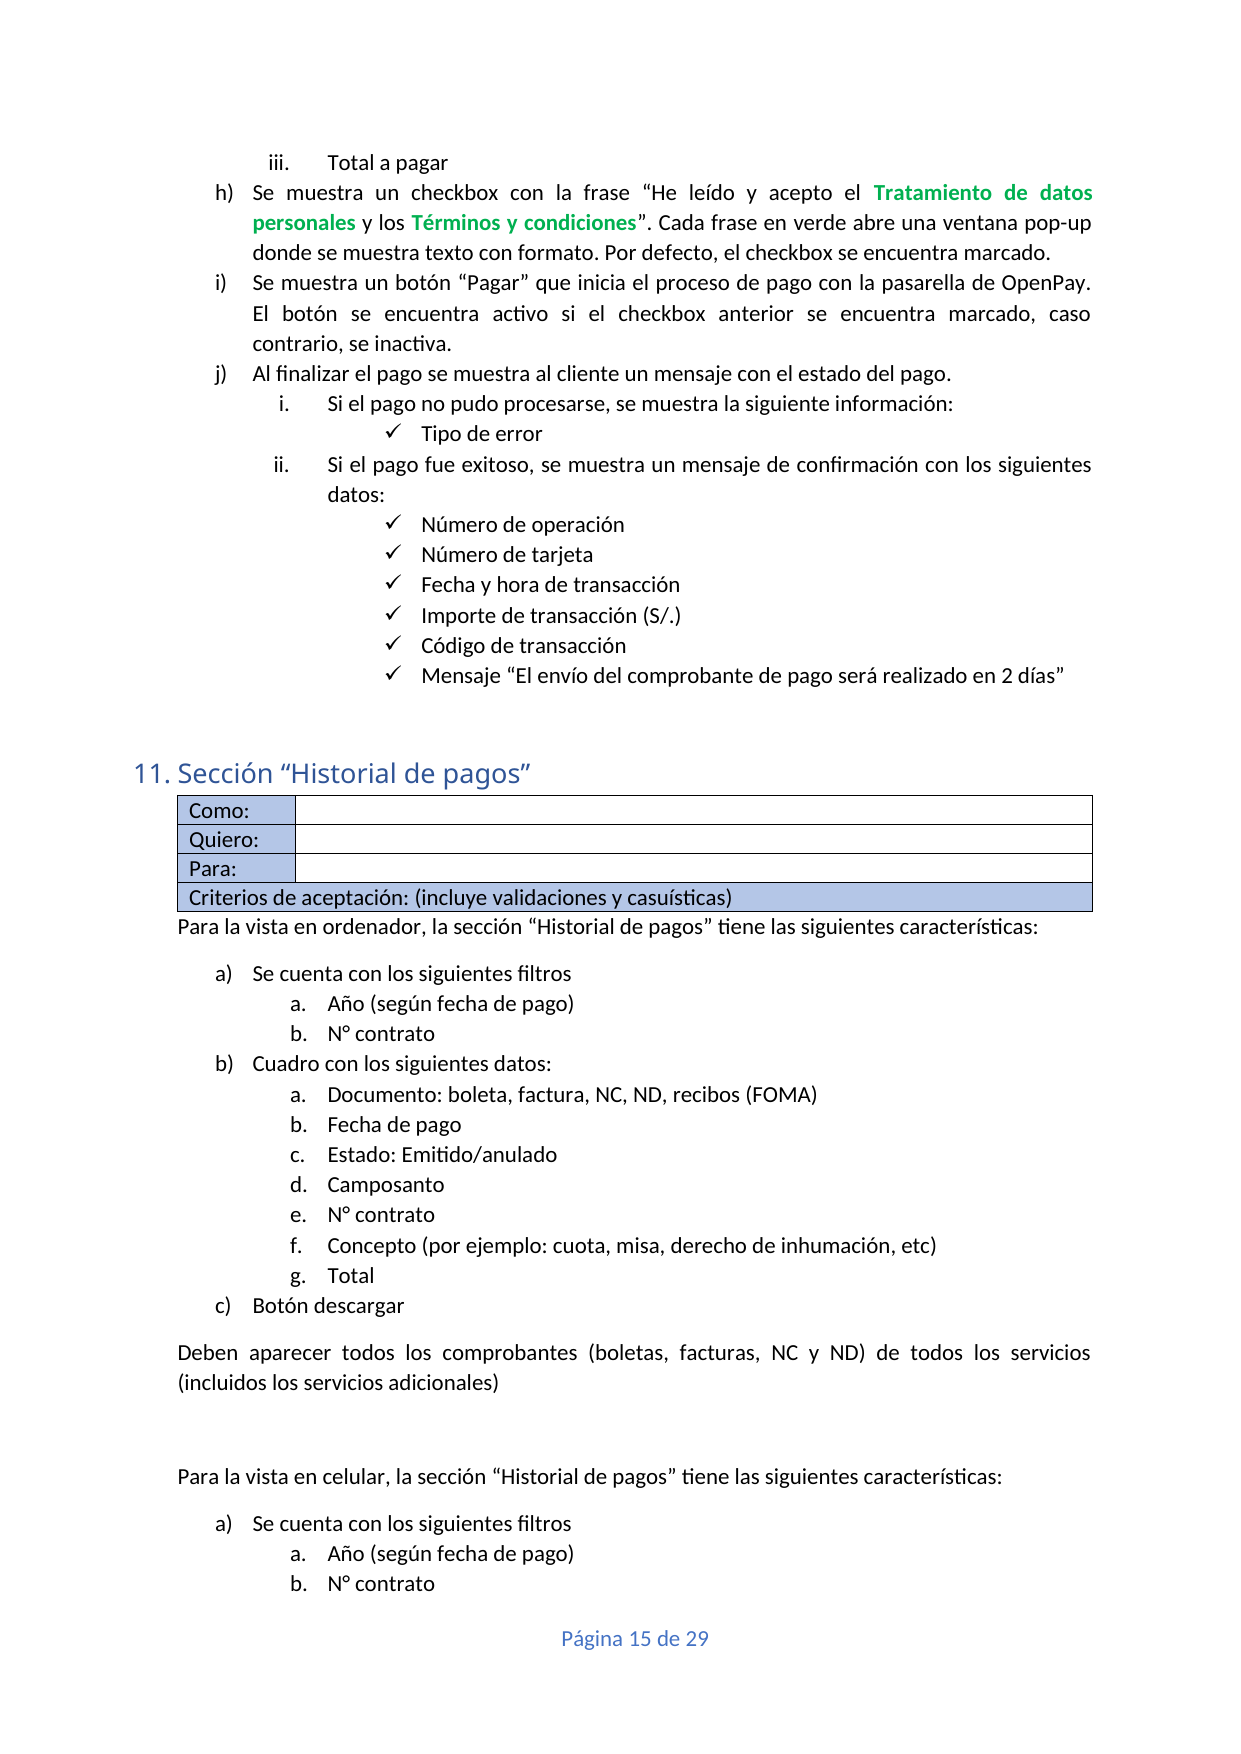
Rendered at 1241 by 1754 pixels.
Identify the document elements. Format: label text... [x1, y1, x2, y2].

list Si el pago no pudo procesarse, se muestra la siguiente información: [290, 389, 1093, 417]
table_header Como: [178, 796, 295, 824]
table_cell [296, 854, 1092, 882]
list N° contrato [290, 1569, 1093, 1597]
list Concepto (por ejemplo: cuota, misa, derecho de inhumación, etc) [290, 1231, 1093, 1259]
list Tipo de error [383, 419, 1093, 447]
subtitle Sección “Historial de pagos” [133, 755, 1093, 792]
list Se cuenta con los siguientes filtros [215, 959, 1093, 987]
list N° contrato [290, 1019, 1093, 1047]
list Fecha y hora de transacción [383, 571, 1093, 598]
list Código de transacción [383, 631, 1093, 659]
list Fecha de pago [290, 1110, 1093, 1138]
table_header [296, 796, 1092, 824]
list Total a pagar [290, 148, 1093, 176]
list Se muestra un checkbox con la frase “He leído y acepto el Tratamiento de datos personales y los Términos y condiciones”. Cada frase en verde abre una ventana pop-up donde se muestra texto con formato. Por defecto, el checkbox se encuentra marcado. [215, 178, 1093, 266]
table_cell Criterios de aceptación: (incluye validaciones y casuísticas) [178, 883, 1092, 911]
list Se muestra un botón “Pagar” que inicia el proceso de pago con la pasarella de OpenPay. El botón se encuentra activo si el checkbox anterior se encuentra marcado, caso contrario, se inactiva. [215, 268, 1093, 357]
list Estado: Emitido/anulado [290, 1140, 1093, 1168]
table_cell Para: [178, 854, 295, 882]
list Cuadro con los siguientes datos: [215, 1049, 1093, 1077]
list Botón descargar [215, 1291, 1093, 1319]
list Año (según fecha de pago) [290, 989, 1093, 1017]
text Deben aparecer todos los comprobantes (boletas, facturas, NC y ND) de todos los servicios (incluidos los servicios adicionales) [177, 1338, 1093, 1396]
text Para la vista en ordenador, la sección “Historial de pagos” tiene las siguientes características: [177, 912, 1093, 940]
list Camposanto [290, 1170, 1093, 1198]
list Si el pago fue exitoso, se muestra un mensaje de confirmación con los siguientes datos: [290, 450, 1093, 508]
list N° contrato [290, 1201, 1093, 1228]
list Año (según fecha de pago) [290, 1539, 1093, 1567]
list Al finalizar el pago se muestra al cliente un mensaje con el estado del pago. [215, 359, 1093, 387]
list Mensaje “El envío del comprobante de pago será realizado en 2 días” [383, 661, 1093, 689]
list Número de tarjeta [383, 540, 1093, 568]
list Importe de transacción (S/.) [383, 601, 1093, 629]
table_cell Quiero: [178, 825, 295, 853]
list Número de operación [383, 510, 1093, 538]
list Total [290, 1261, 1093, 1289]
list Se cuenta con los siguientes filtros [215, 1509, 1093, 1537]
text Para la vista en celular, la sección “Historial de pagos” tiene las siguientes características: [177, 1462, 1093, 1490]
list Documento: boleta, factura, NC, ND, recibos (FOMA) [290, 1080, 1093, 1108]
table_cell [296, 825, 1092, 853]
